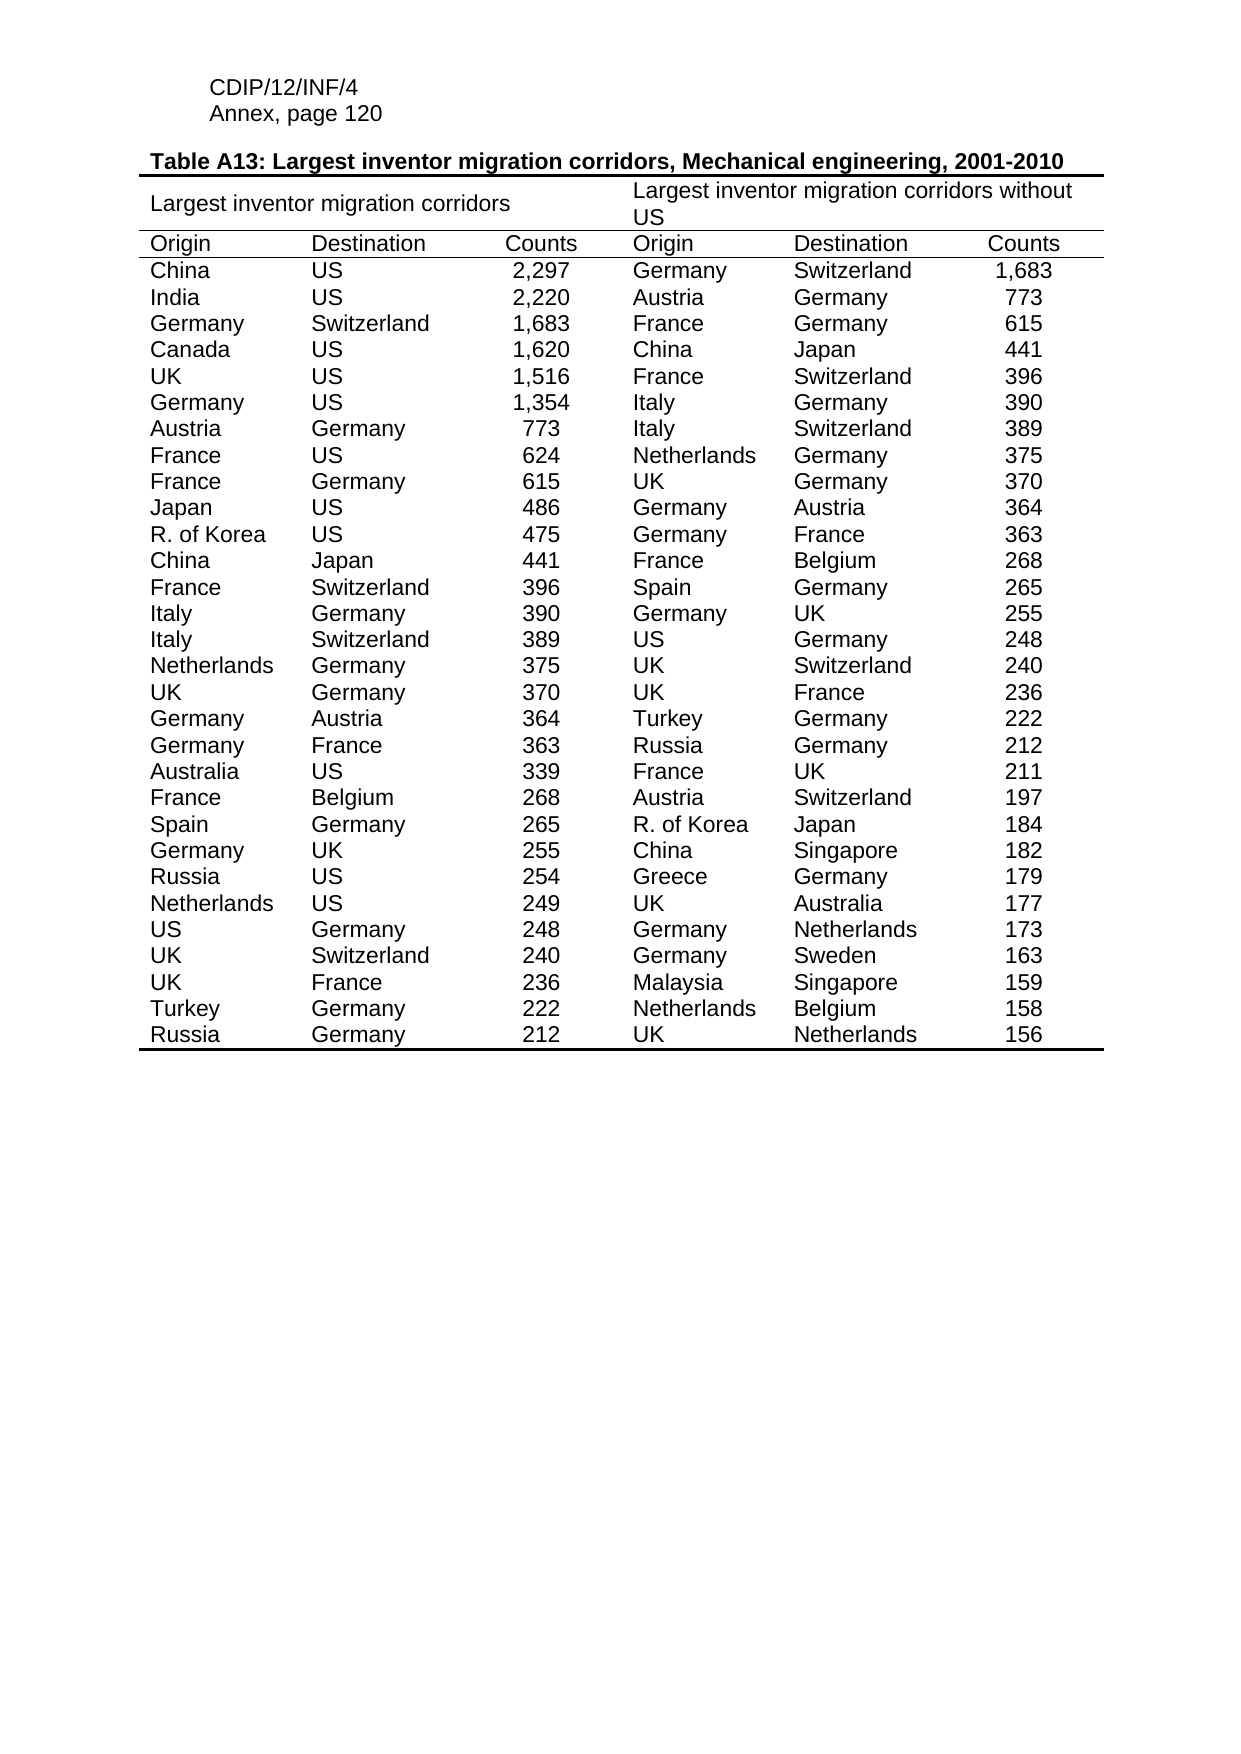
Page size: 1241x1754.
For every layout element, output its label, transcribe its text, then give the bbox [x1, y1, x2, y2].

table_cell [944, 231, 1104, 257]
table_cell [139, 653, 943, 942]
text Table A13: Largest inventor migration corridors, Mechanical engineering, 2001-2010 [150, 148, 1093, 174]
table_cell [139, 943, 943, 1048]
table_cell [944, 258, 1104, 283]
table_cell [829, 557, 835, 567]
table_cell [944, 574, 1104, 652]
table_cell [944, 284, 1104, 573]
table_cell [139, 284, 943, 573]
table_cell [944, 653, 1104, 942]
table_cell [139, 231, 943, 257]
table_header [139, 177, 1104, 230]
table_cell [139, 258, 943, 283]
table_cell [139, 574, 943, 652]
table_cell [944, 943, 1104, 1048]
